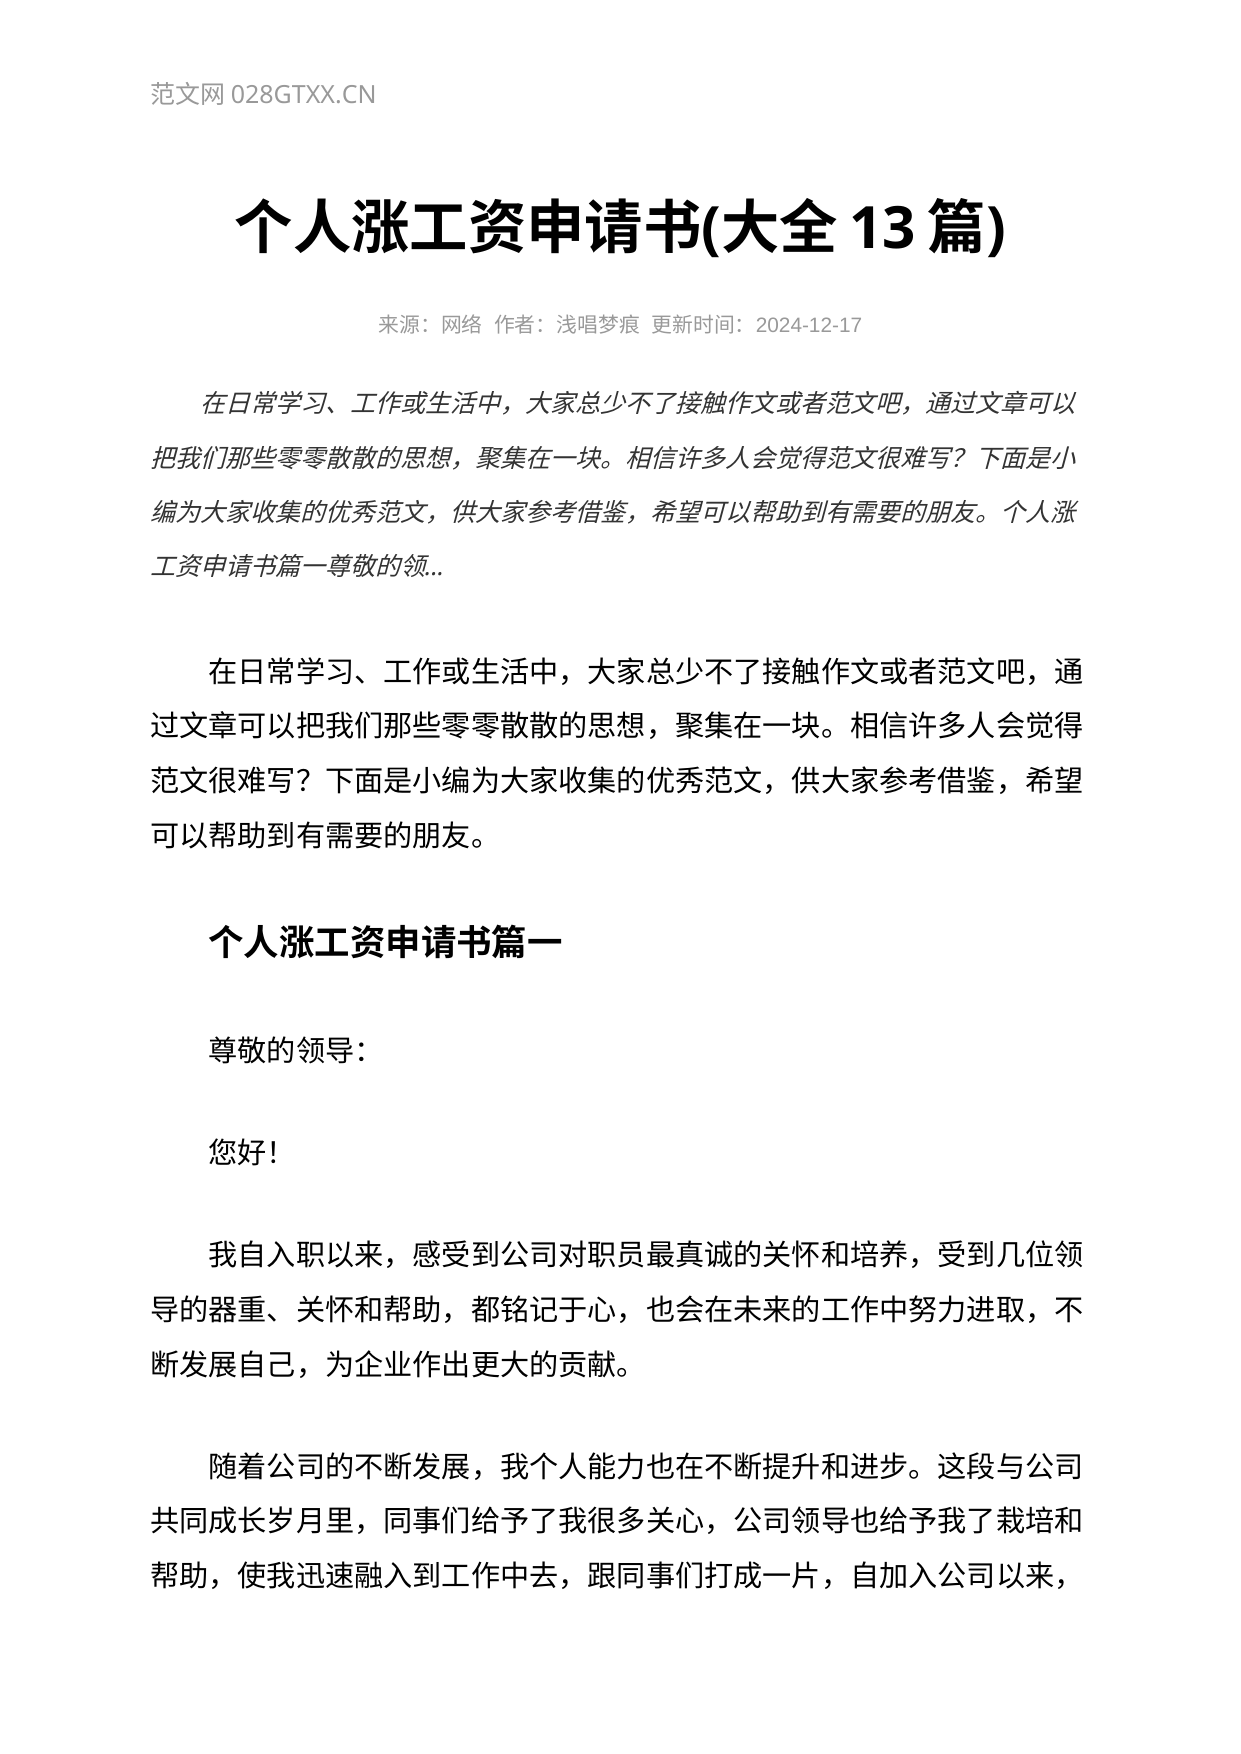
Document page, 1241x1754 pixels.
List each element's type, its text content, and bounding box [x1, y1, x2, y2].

subtitle 个人涨工资申请书(大全13篇) [150, 181, 1090, 266]
text 尊敬的领导： [150, 1028, 1090, 1070]
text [150, 1443, 1090, 1595]
text 我自入职以来，感受到公司对职员最真诚的关怀和培养，受到几位领导的器重、关怀和帮助，都铭记于心，也会在未来的工作中努力进取，不断发展自己，为企业作出更大的贡献。 [150, 1232, 1090, 1384]
text 在日常学习、工作或生活中，大家总少不了接触作文或者范文吧，通过文章可以把我们那些零零散散的思想，聚集在一块。相信许多人会觉得范文很难写？下面是小编为大家收集的优秀范文，供大家参考借鉴，希望可以帮助到有需要的朋友。个人涨工资申请书篇一尊敬的领... [150, 384, 1090, 583]
text 在日常学习、工作或生活中，大家总少不了接触作文或者范文吧，通过文章可以把我们那些零零散散的思想，聚集在一块。相信许多人会觉得范文很难写？下面是小编为大家收集的优秀范文，供大家参考借鉴，希望可以帮助到有需要的朋友。 [150, 648, 1090, 855]
text 个人涨工资申请书篇一 [150, 914, 1090, 966]
text 来源：网络 作者：浅唱梦痕 更新时间：2024-12-17 [150, 313, 1090, 337]
text 您好！ [150, 1130, 1090, 1172]
